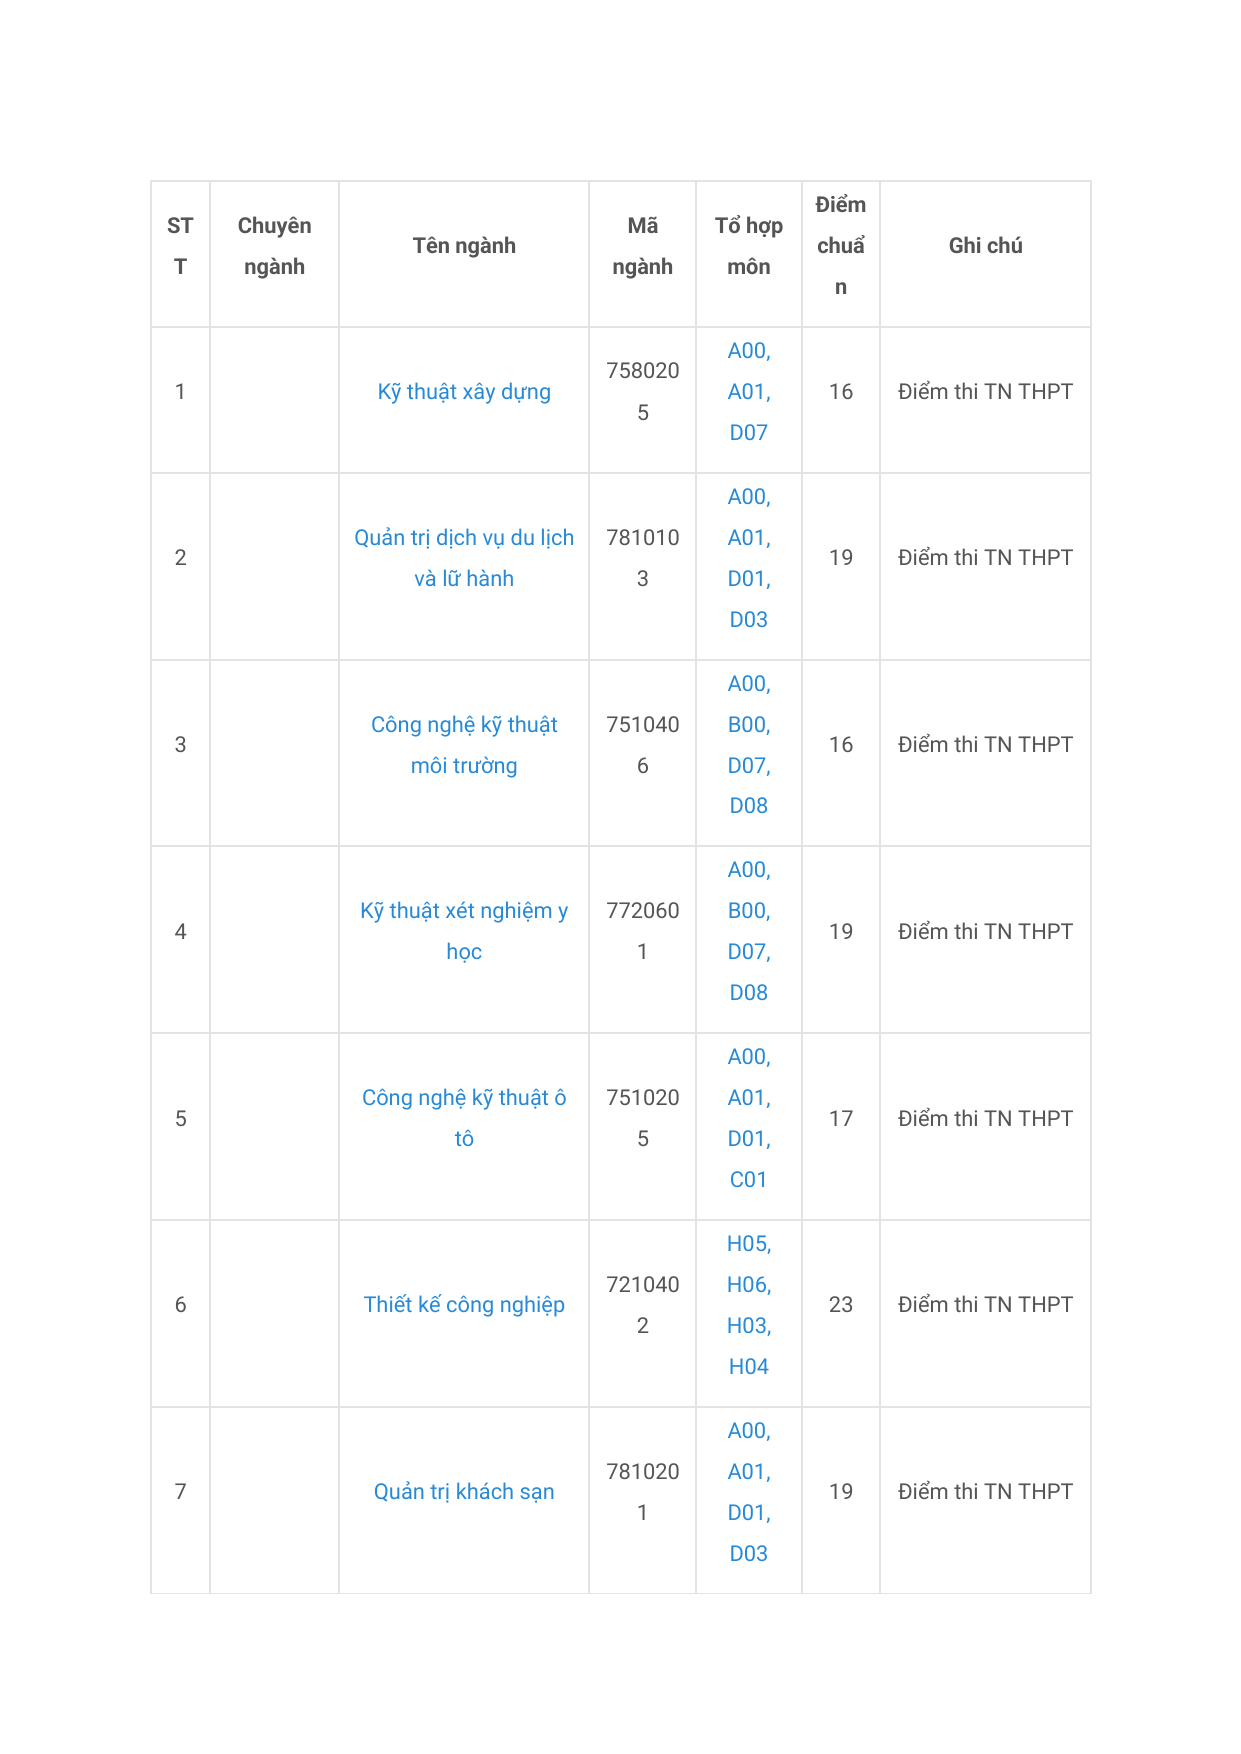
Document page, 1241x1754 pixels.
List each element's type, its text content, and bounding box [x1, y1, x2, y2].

table_cell Thiết kế công nghiệp [340, 1221, 588, 1406]
table_cell [211, 1221, 338, 1406]
table_cell 16 [803, 661, 879, 845]
table_cell 7510406 [590, 661, 695, 845]
table_cell Quản trị khách sạn [340, 1408, 588, 1592]
table_cell Điểm thi TN THPT [881, 1221, 1090, 1406]
table_cell A00, B00, D07, D08 [697, 661, 801, 845]
table_cell Điểm thi TN THPT [881, 474, 1090, 659]
table_header Điểm chuẩn [803, 182, 879, 326]
table_cell 2 [152, 474, 209, 659]
table_cell [211, 474, 338, 659]
table_cell A00, A01, D01, D03 [697, 474, 801, 659]
table_cell A00, B00, D07, D08 [697, 847, 801, 1032]
table_cell 7 [152, 1408, 209, 1592]
table_cell 7580205 [590, 328, 695, 472]
table_cell 16 [803, 328, 879, 472]
table_cell 19 [803, 1408, 879, 1592]
table_cell Điểm thi TN THPT [881, 1034, 1090, 1219]
table_cell 7720601 [590, 847, 695, 1032]
table_cell Công nghệ kỹ thuật ô tô [340, 1034, 588, 1219]
table_cell Kỹ thuật xét nghiệm y học [340, 847, 588, 1032]
table_cell Điểm thi TN THPT [881, 328, 1090, 472]
table_cell Quản trị dịch vụ du lịch và lữ hành [340, 474, 588, 659]
table_cell A00, A01, D01, C01 [697, 1034, 801, 1219]
table_header Tổ hợp môn [697, 182, 801, 326]
table_cell 1 [152, 328, 209, 472]
table_cell 3 [152, 661, 209, 845]
table_header Chuyên ngành [211, 182, 338, 326]
table_cell 19 [803, 847, 879, 1032]
table_cell [211, 661, 338, 845]
table_cell Điểm thi TN THPT [881, 847, 1090, 1032]
table_cell 5 [152, 1034, 209, 1219]
table_header Ghi chú [881, 182, 1090, 326]
table_cell 7510205 [590, 1034, 695, 1219]
table_cell Điểm thi TN THPT [881, 661, 1090, 845]
table_cell 7810103 [590, 474, 695, 659]
table_cell A00, A01, D07 [697, 328, 801, 472]
table_cell A00, A01, D01, D03 [697, 1408, 801, 1592]
table_cell [211, 328, 338, 472]
table_cell H05, H06, H03, H04 [697, 1221, 801, 1406]
table_cell Công nghệ kỹ thuật môi trường [340, 661, 588, 845]
table_cell 7810201 [590, 1408, 695, 1592]
table_cell [211, 1408, 338, 1592]
table_cell 6 [152, 1221, 209, 1406]
table_header STT [152, 182, 209, 326]
table_cell Kỹ thuật xây dựng [340, 328, 588, 472]
table_cell [211, 1034, 338, 1219]
table_cell 19 [803, 474, 879, 659]
table_cell 7210402 [590, 1221, 695, 1406]
table_header Tên ngành [340, 182, 588, 326]
table_cell Điểm thi TN THPT [881, 1408, 1090, 1592]
table_cell 4 [152, 847, 209, 1032]
table_cell 17 [803, 1034, 879, 1219]
table_cell 23 [803, 1221, 879, 1406]
table_cell [211, 847, 338, 1032]
table_header Mã ngành [590, 182, 695, 326]
